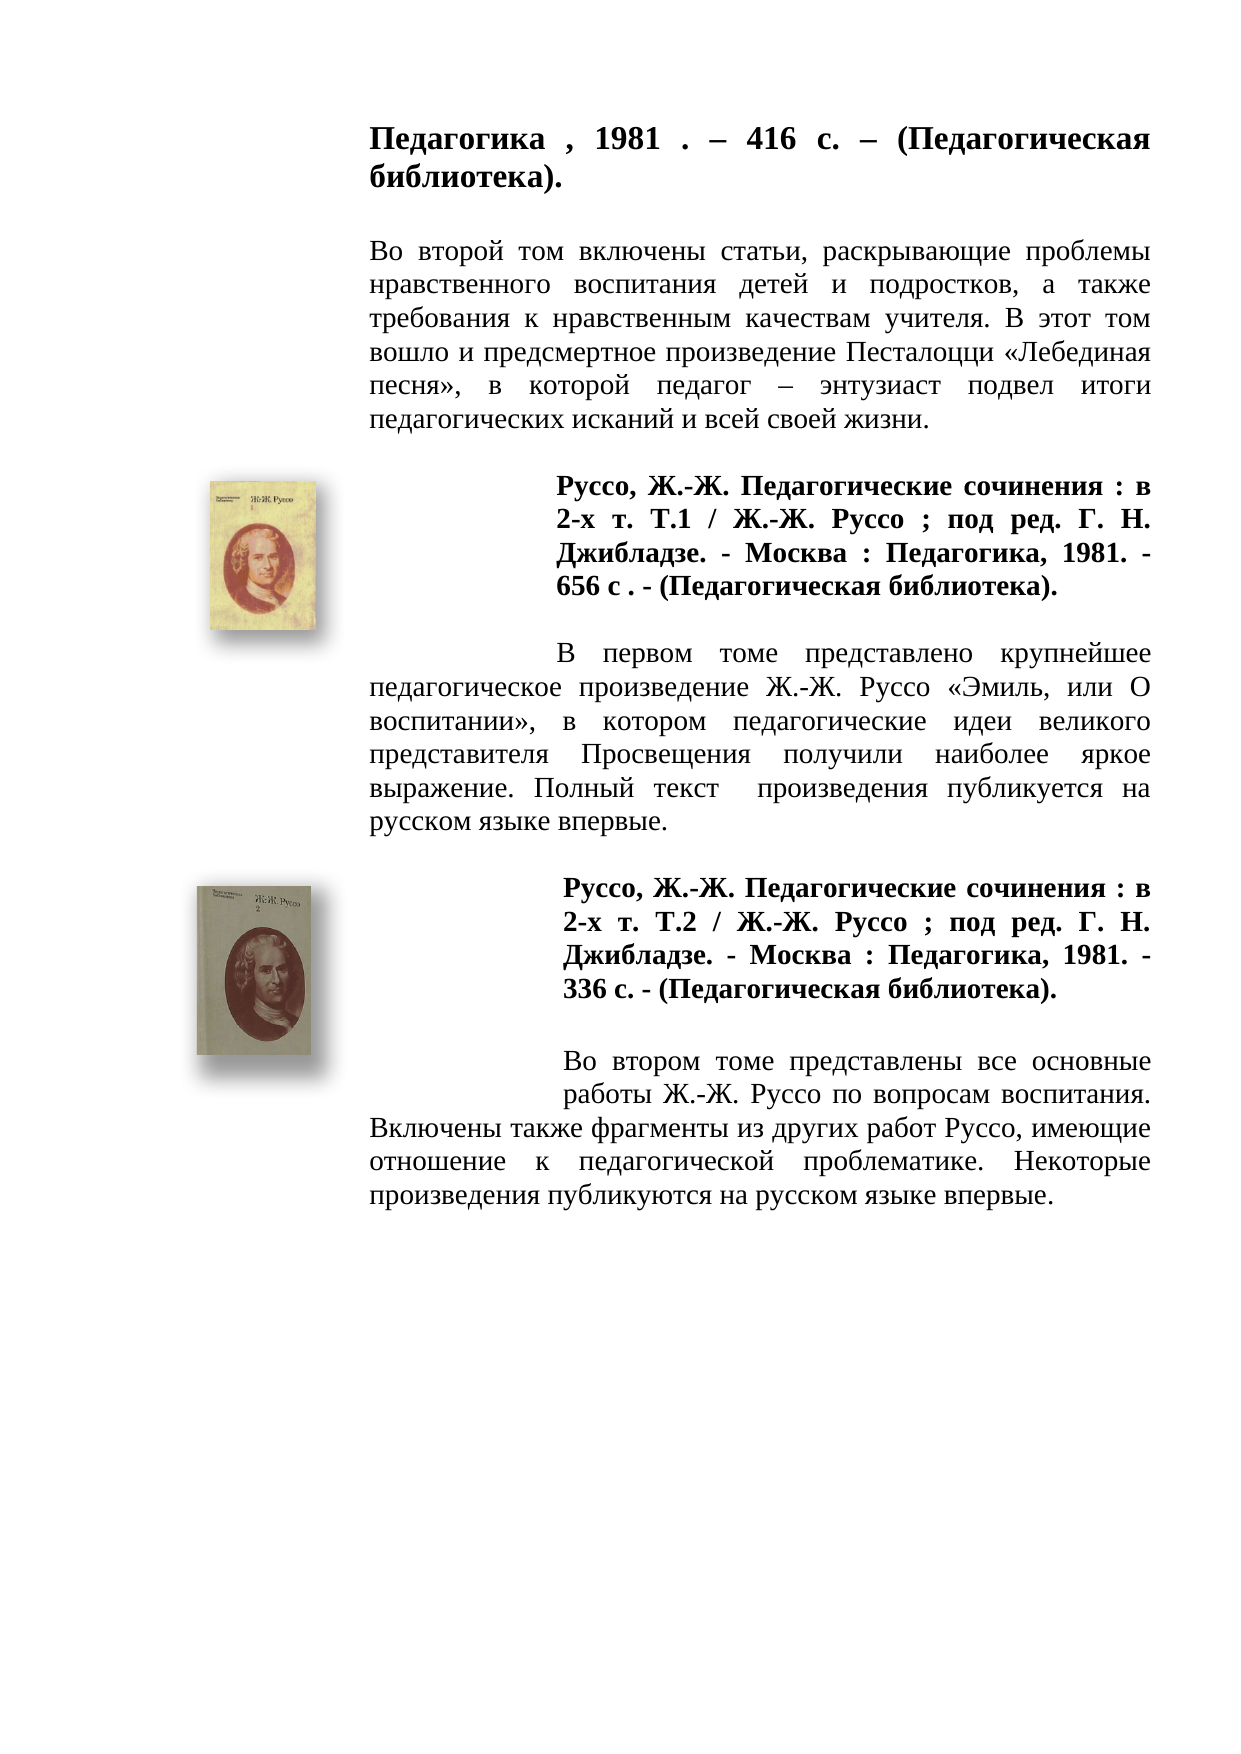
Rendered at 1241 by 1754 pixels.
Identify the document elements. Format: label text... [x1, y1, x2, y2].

picture [196, 886, 311, 1055]
text Руссо, Ж.-Ж. Педагогические сочинения : в 2-х т. Т.2 / Ж.-Ж. Руссо ; под ред. Г. Н. Джибладзе. - Москва : Педагогика, 1981. - 336 с. - (Педагогическая библиотека). [369, 870, 1152, 1004]
text Во втором томе представлены все основные работы Ж.-Ж. Руссо по вопросам воспитания. Включены также фрагменты из других работ Руссо, имеющие отношение к педагогической проблематике. Некоторые произведения публикуются на русском языке впервые. [369, 1043, 1152, 1211]
text Руссо, Ж.-Ж. Педагогические сочинения : в 2-х т. Т.1 / Ж.-Ж. Руссо ; под ред. Г. Н. Джибладзе. - Москва : Педагогика, 1981. - 656 с . - (Педагогическая библиотека). [369, 468, 1152, 602]
text Во второй том включены статьи, раскрывающие проблемы нравственного воспитания детей и подростков, а также требования к нравственным качествам учителя. В этот том вошло и предсмертное произведение Песталоцци «Лебединая песня», в которой педагог – энтузиаст подвел итоги педагогических исканий и всей своей жизни. [369, 233, 1152, 434]
text В первом томе представлено крупнейшее педагогическое произведение Ж.-Ж. Руссо «Эмиль, или О воспитании», в котором педагогические идеи великого представителя Просвещения получили наиболее яркое выражение. Полный текст произведения публикуется на русском языке впервые. [369, 636, 1152, 837]
picture [210, 481, 316, 630]
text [369, 118, 1152, 195]
